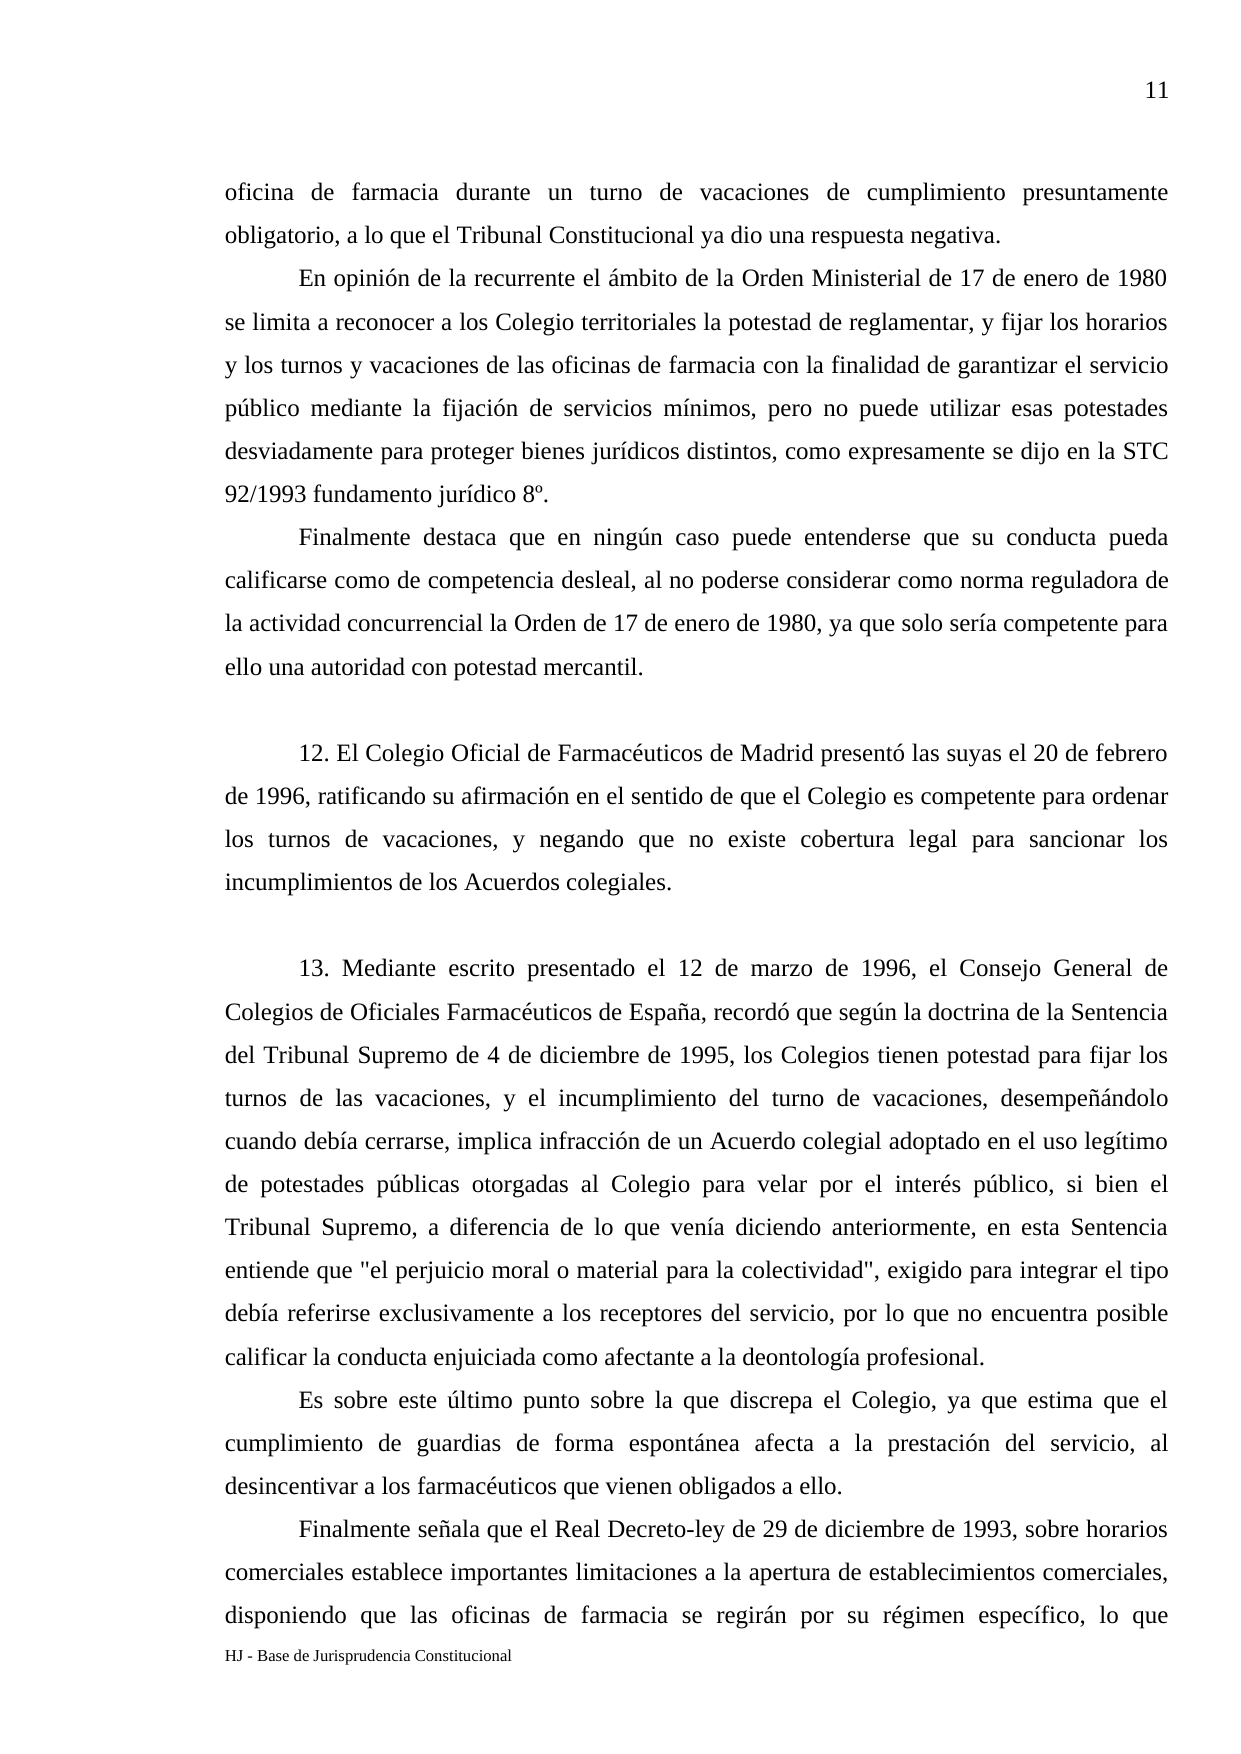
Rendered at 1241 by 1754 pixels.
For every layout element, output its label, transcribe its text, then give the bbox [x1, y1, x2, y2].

text Finalmente destaca que en ningún caso puede entenderse que su conducta pueda calificarse como de competencia desleal, al no poderse considerar como norma reguladora de la actividad concurrencial la Orden de 17 de enero de 1980, ya que solo sería competente para ello una autoridad con potestad mercantil. [224, 522, 1169, 680]
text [224, 177, 1169, 249]
text Es sobre este último punto sobre la que discrepa el Colegio, ya que estima que el cumplimiento de guardias de forma espontánea afecta a la prestación del servicio, al desincentivar a los farmacéuticos que vienen obligados a ello. [224, 1385, 1169, 1500]
text 12. El Colegio Oficial de Farmacéuticos de Madrid presentó las suyas el 20 de febrero de 1996, ratificando su afirmación en el sentido de que el Colegio es competente para ordenar los turnos de vacaciones, y negando que no existe cobertura legal para sancionar los incumplimientos de los Acuerdos colegiales. [224, 738, 1169, 896]
text 13. Mediante escrito presentado el 12 de marzo de 1996, el Consejo General de Colegios de Oficiales Farmacéuticos de España, recordó que según la doctrina de la Sentencia del Tribunal Supremo de 4 de diciembre de 1995, los Colegios tienen potestad para fijar los turnos de las vacaciones, y el incumplimiento del turno de vacaciones, desempeñándolo cuando debía cerrarse, implica infracción de un Acuerdo colegial adoptado en el uso legítimo de potestades públicas otorgadas al Colegio para velar por el interés público, si bien el Tribunal Supremo, a diferencia de lo que venía diciendo anteriormente, en esta Sentencia entiende que "el perjuicio moral o material para la colectividad", exigido para integrar el tipo debía referirse exclusivamente a los receptores del servicio, por lo que no encuentra posible calificar la conducta enjuiciada como afectante a la deontología profesional. [224, 953, 1169, 1370]
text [224, 1514, 1169, 1629]
text En opinión de la recurrente el ámbito de la Orden Ministerial de 17 de enero de 1980 se limita a reconocer a los Colegio territoriales la potestad de reglamentar, y fijar los horarios y los turnos y vacaciones de las oficinas de farmacia con la finalidad de garantizar el servicio público mediante la fijación de servicios mínimos, pero no puede utilizar esas potestades desviadamente para proteger bienes jurídicos distintos, como expresamente se dijo en la STC 92/1993 fundamento jurídico 8º. [224, 263, 1169, 508]
